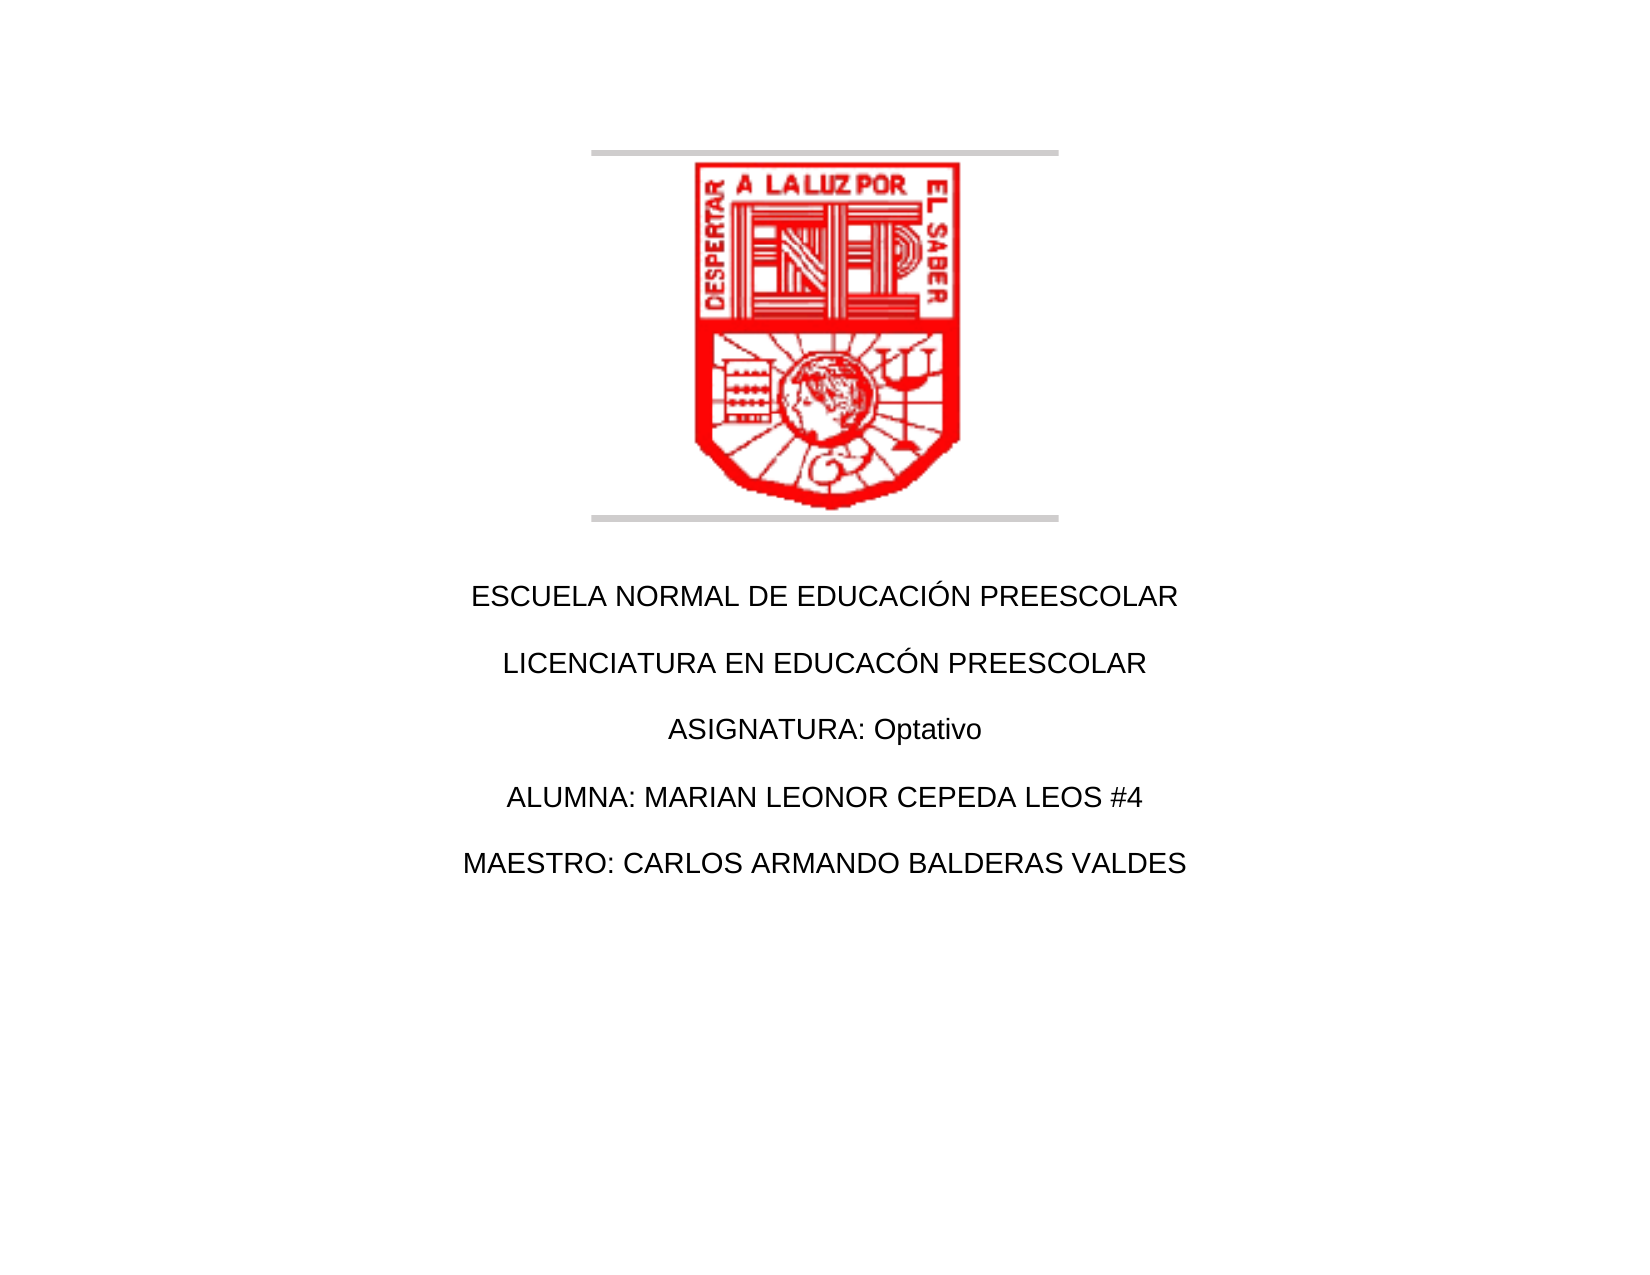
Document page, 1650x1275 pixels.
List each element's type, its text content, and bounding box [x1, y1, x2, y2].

text MAESTRO: CARLOS ARMANDO BALDERAS VALDES [150, 847, 1500, 880]
text LICENCIATURA EN EDUCACÓN PREESCOLAR [150, 646, 1500, 679]
text ALUMNA: MARIAN LEONOR CEPEDA LEOS #4 [150, 779, 1500, 813]
picture [591, 150, 1059, 522]
text ASIGNATURA: Optativo [150, 713, 1500, 746]
text ESCUELA NORMAL DE EDUCACIÓN PREESCOLAR [150, 579, 1500, 612]
